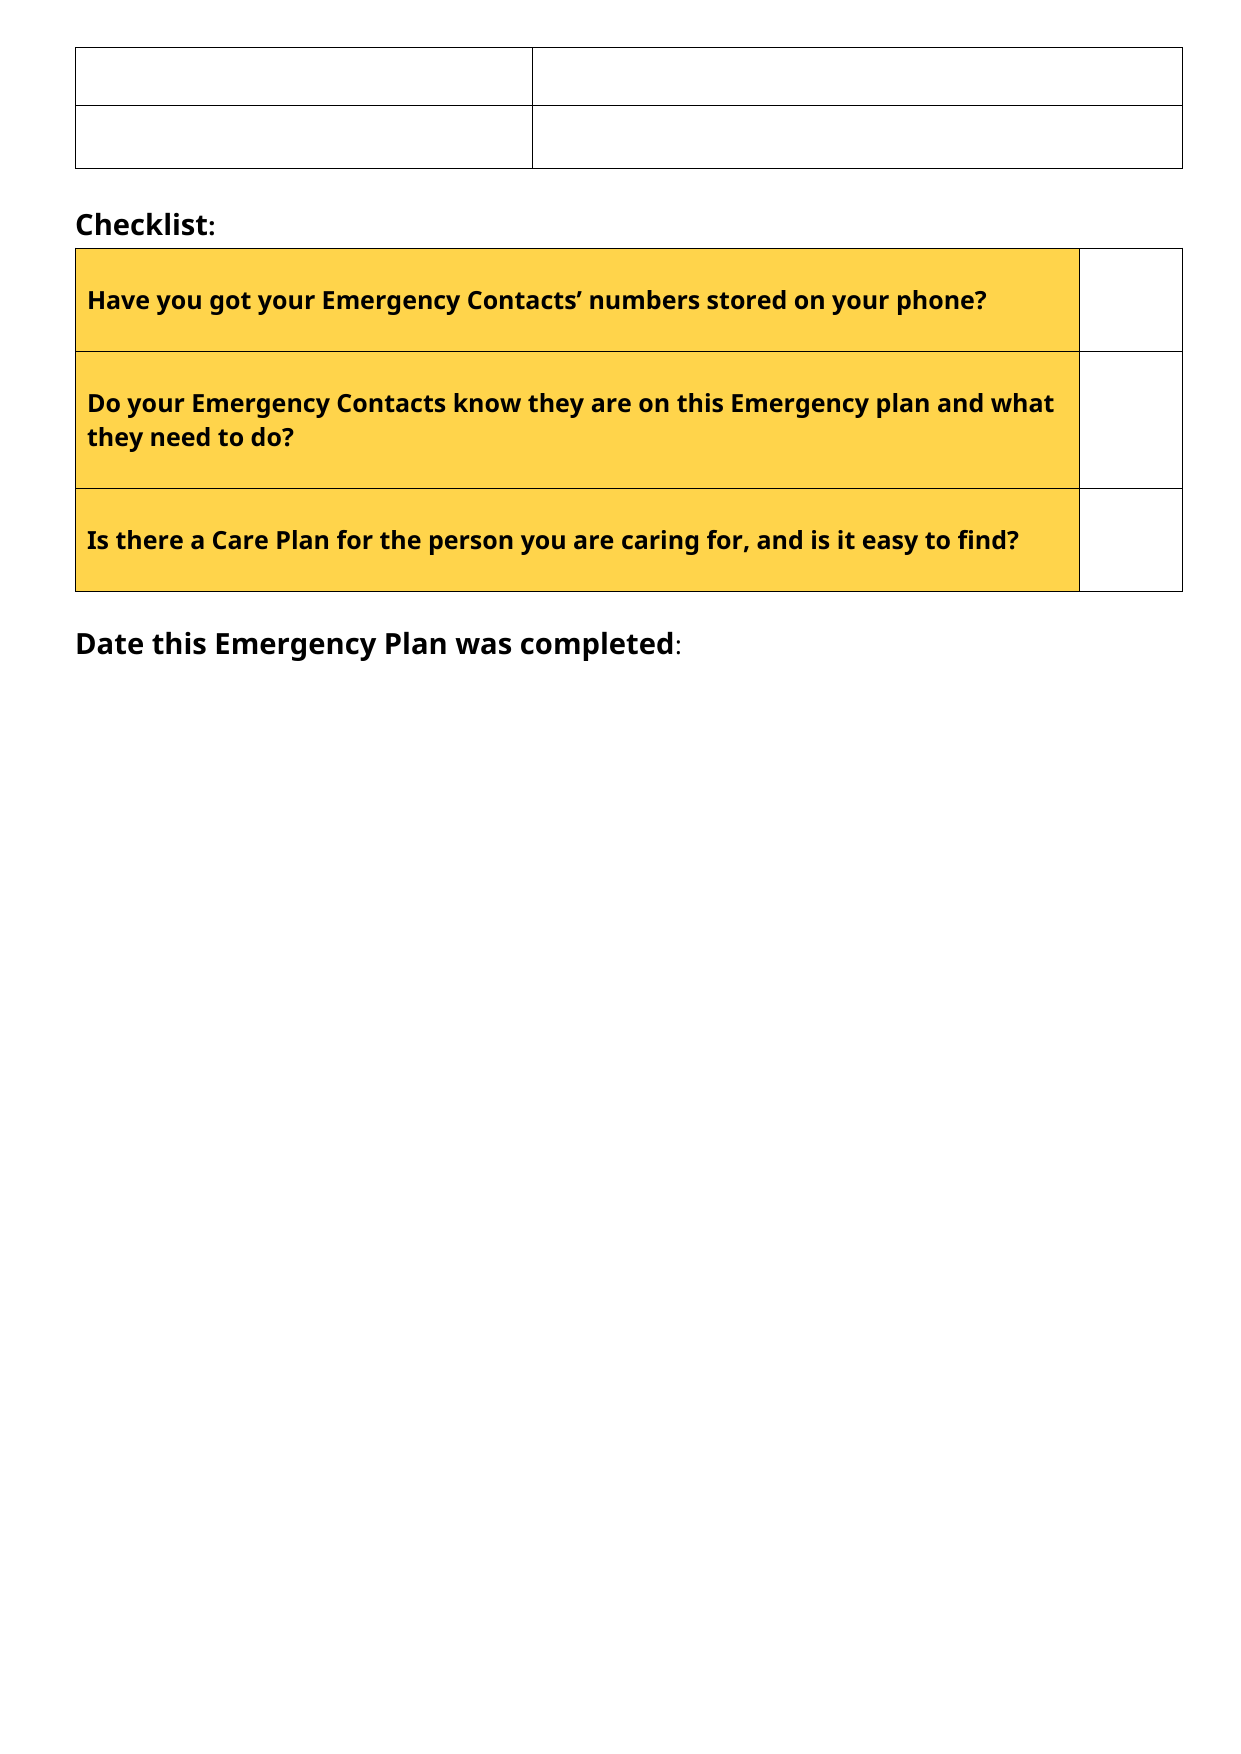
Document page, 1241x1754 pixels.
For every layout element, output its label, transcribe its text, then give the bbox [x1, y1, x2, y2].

subtitle Checklist: [75, 204, 1165, 244]
table_cell [76, 48, 532, 104]
table_cell [1080, 352, 1182, 488]
text Date this Emergency Plan was completed: [75, 623, 1165, 663]
table_cell [533, 106, 1182, 168]
table_cell [533, 48, 1182, 104]
table_cell [1080, 489, 1182, 591]
table_cell [76, 106, 532, 168]
table_header Have you got your Emergency Contacts’ numbers stored on your phone? [76, 249, 1079, 351]
table_cell Is there a Care Plan for the person you are caring for, and is it easy to find? [76, 489, 1079, 591]
table_header [1080, 249, 1182, 351]
table_cell Do your Emergency Contacts know they are on this Emergency plan and what they need to do? [76, 352, 1079, 488]
